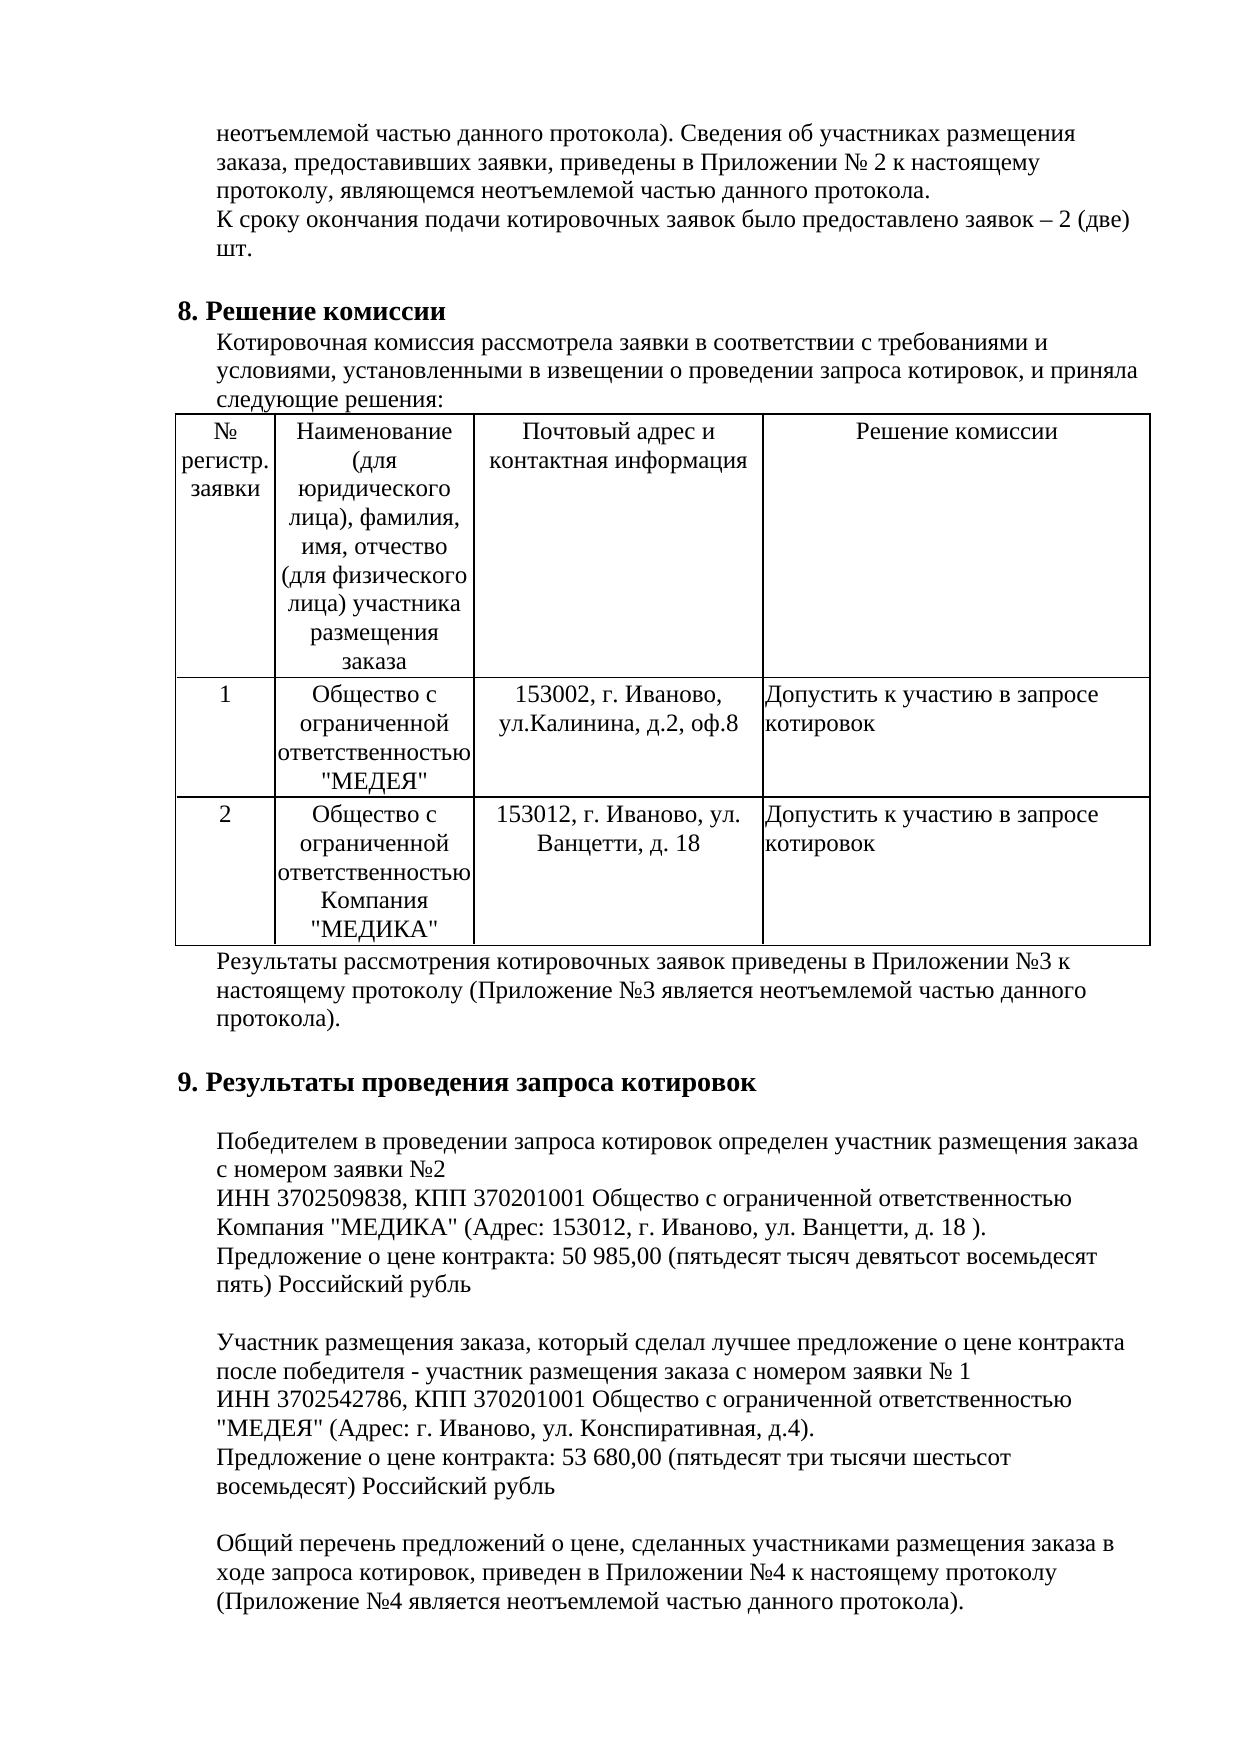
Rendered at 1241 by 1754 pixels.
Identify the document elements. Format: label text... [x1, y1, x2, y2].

text 9. Результаты проведения запроса котировок [177, 1065, 1152, 1097]
table_cell 2 [176, 797, 274, 944]
table_cell Допустить к участию в запросе котировок [764, 798, 1149, 944]
table_header № регистр. заявки [176, 415, 274, 676]
table_header Почтовый адрес и контактная информация [475, 415, 762, 676]
table_cell 1 [176, 678, 274, 796]
table_cell 153002, г. Иваново, ул.Калинина, д.2, оф.8 [475, 678, 762, 796]
table_header Решение комиссии [764, 415, 1149, 676]
text 8. Решение комиссии [177, 294, 1152, 327]
table_header Наименование (для юридического лица), фамилия, имя, отчество (для физического лица) участника размещения заказа [276, 415, 473, 676]
table_cell Общество с ограниченной ответственностью Компания "МЕДИКА" [276, 798, 473, 944]
text Результаты рассмотрения котировочных заявок приведены в Приложении №3 к настоящему протоколу (Приложение №3 является неотъемлемой частью данного протокола). [216, 946, 1152, 1032]
table_cell Допустить к участию в запросе котировок [764, 678, 1149, 796]
text К сроку окончания подачи котировочных заявок было предоставлено заявок – 2 (две) шт. [216, 204, 1152, 262]
table_cell Общество с ограниченной ответственностью "МЕДЕЯ" [276, 678, 473, 796]
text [216, 118, 1152, 204]
text Котировочная комиссия рассмотрела заявки в соответствии с требованиями и условиями, установленными в извещении о проведении запроса котировок, и приняла следующие решения: [216, 327, 1152, 413]
text Победителем в проведении запроса котировок определен участник размещения заказа с номером заявки №2 ИНН 3702509838, КПП 370201001 Общество с ограниченной ответственностью Компания "МЕДИКА" (Адрес: 153012, г. Иваново, ул. Ванцетти, д. 18 ). Предложение о цене контракта: 50 985,00 (пятьдесят тысяч девятьсот восемьдесят пять) Российский рубль Участник размещения заказа, который сделал лучшее предложение о цене контракта после победителя - участник размещения заказа с номером заявки № 1 ИНН 3702542786, КПП 370201001 Общество с ограниченной ответственностью "МЕДЕЯ" (Адрес: г. Иваново, ул. Конспиративная, д.4). Предложение о цене контракта: 53 680,00 (пятьдесят три тысячи шестьсот восемьдесят) Российский рубль Общий перечень предложений о цене, сделанных участниками размещения заказа в ходе запроса котировок, приведен в Приложении №4 к настоящему протоколу (Приложение №4 является неотъемлемой частью данного протокола). [216, 1097, 1152, 1614]
table_cell 153012, г. Иваново, ул. Ванцетти, д. 18 [475, 798, 762, 944]
